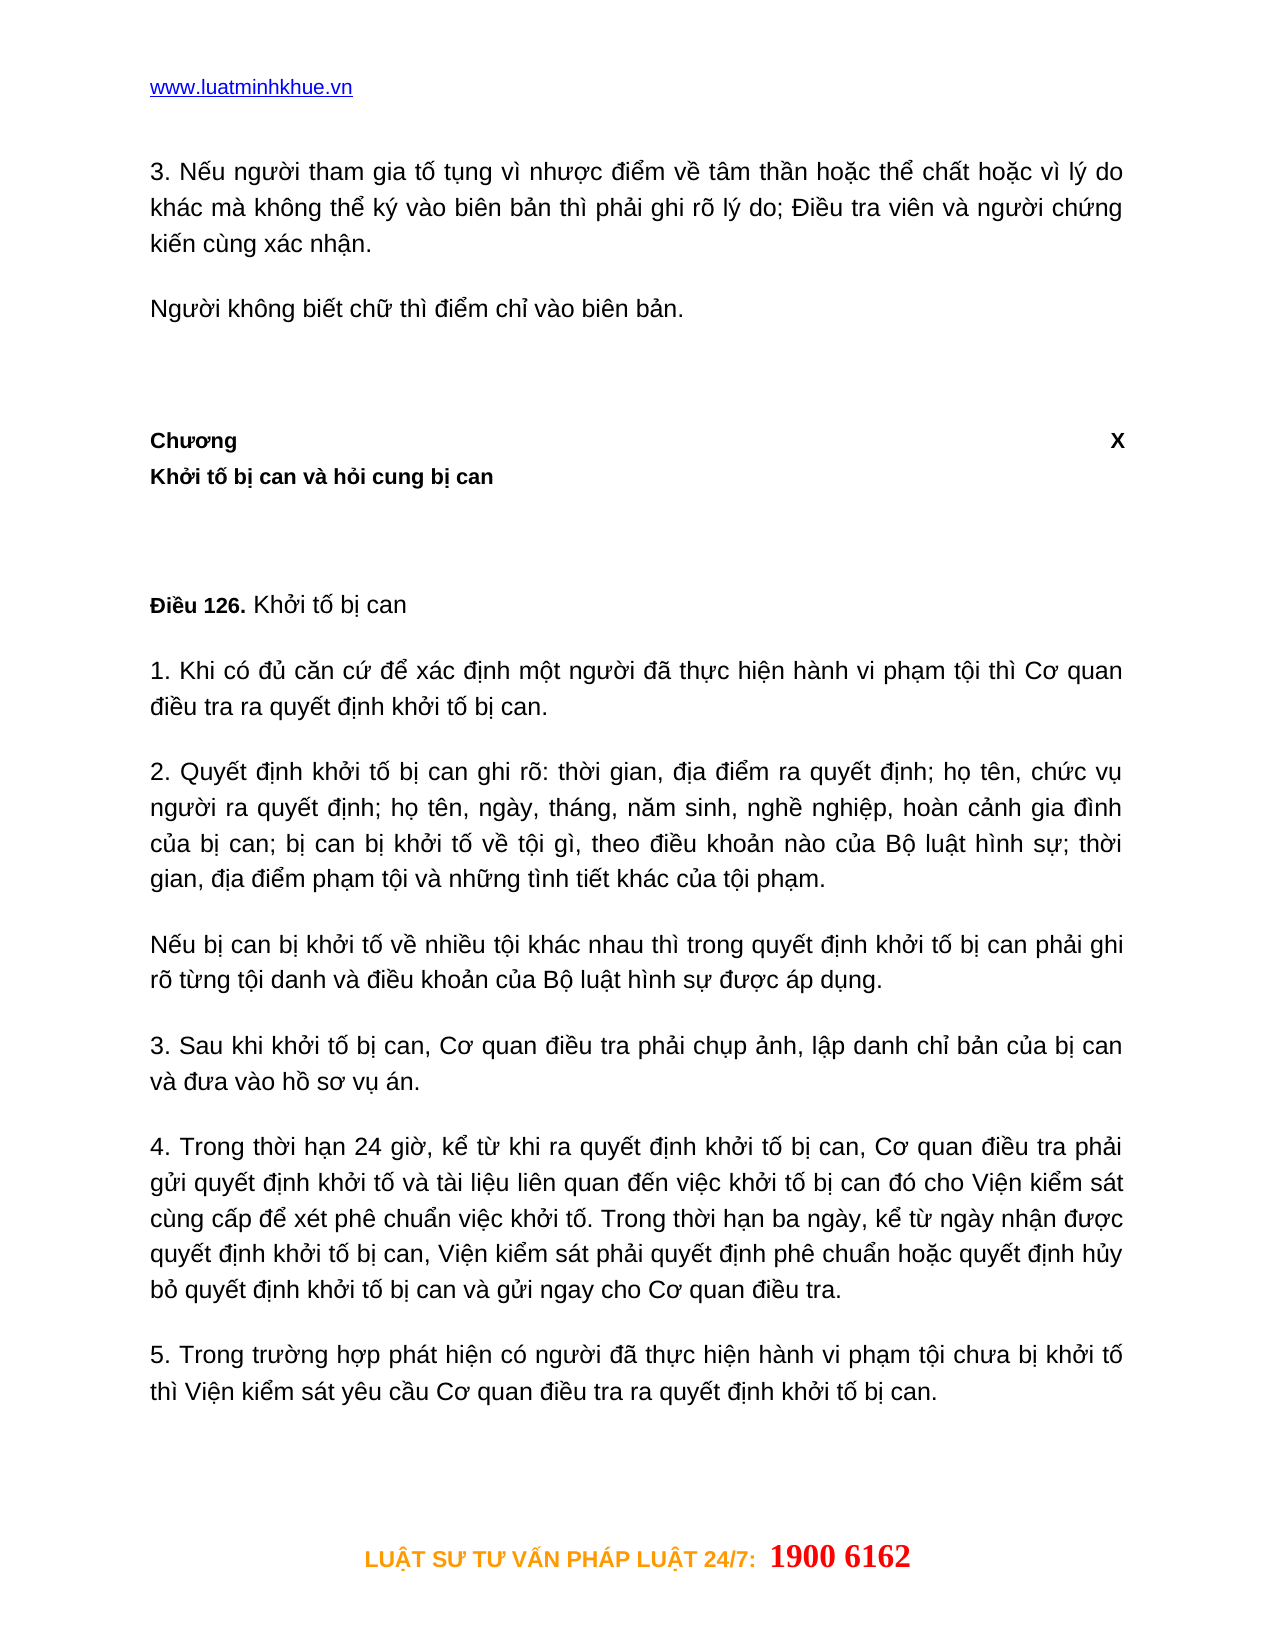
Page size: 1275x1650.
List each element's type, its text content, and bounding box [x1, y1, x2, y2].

text Người không biết chữ thì điểm chỉ vào biên bản. [150, 287, 1125, 323]
text 5. Trong trường hợp phát hiện có người đã thực hiện hành vi phạm tội chưa bị khởi tố thì Viện kiểm sát yêu cầu Cơ quan điều tra ra quyết định khởi tố bị can. [150, 1333, 1125, 1405]
text 4. Trong thời hạn 24 giờ, kể từ khi ra quyết định khởi tố bị can, Cơ quan điều tra phải gửi quyết định khởi tố và tài liệu liên quan đến việc khởi tố bị can đó cho Viện kiểm sát cùng cấp để xét phê chuẩn việc khởi tố. Trong thời hạn ba ngày, kể từ ngày nhận được quyết định khởi tố bị can, Viện kiểm sát phải quyết định phê chuẩn hoặc quyết định hủy bỏ quyết định khởi tố bị can và gửi ngay cho Cơ quan điều tra. [150, 1124, 1125, 1304]
text Chương X Khởi tố bị can và hỏi cung bị can [150, 417, 1125, 489]
text Nếu bị can bị khởi tố về nhiều tội khác nhau thì trong quyết định khởi tố bị can phải ghi rõ từng tội danh và điều khoản của Bộ luật hình sự được áp dụng. [150, 922, 1125, 994]
text 1. Khi có đủ căn cứ để xác định một người đã thực hiện hành vi phạm tội thì Cơ quan điều tra ra quyết định khởi tố bị can. [150, 648, 1125, 720]
text Điều 126. Khởi tố bị can [150, 583, 1125, 619]
text 3. Sau khi khởi tố bị can, Cơ quan điều tra phải chụp ảnh, lập danh chỉ bản của bị can và đưa vào hồ sơ vụ án. [150, 1023, 1125, 1095]
text 3. Nếu người tham gia tố tụng vì nhược điểm về tâm thần hoặc thể chất hoặc vì lý do khác mà không thể ký vào biên bản thì phải ghi rõ lý do; Điều tra viên và người chứng kiến cùng xác nhận. [150, 150, 1125, 258]
text 2. Quyết định khởi tố bị can ghi rõ: thời gian, địa điểm ra quyết định; họ tên, chức vụ người ra quyết định; họ tên, ngày, tháng, năm sinh, nghề nghiệp, hoàn cảnh gia đình của bị can; bị can bị khởi tố về tội gì, theo điều khoản nào của Bộ luật hình sự; thời gian, địa điểm phạm tội và những tình tiết khác của tội phạm. [150, 749, 1125, 893]
